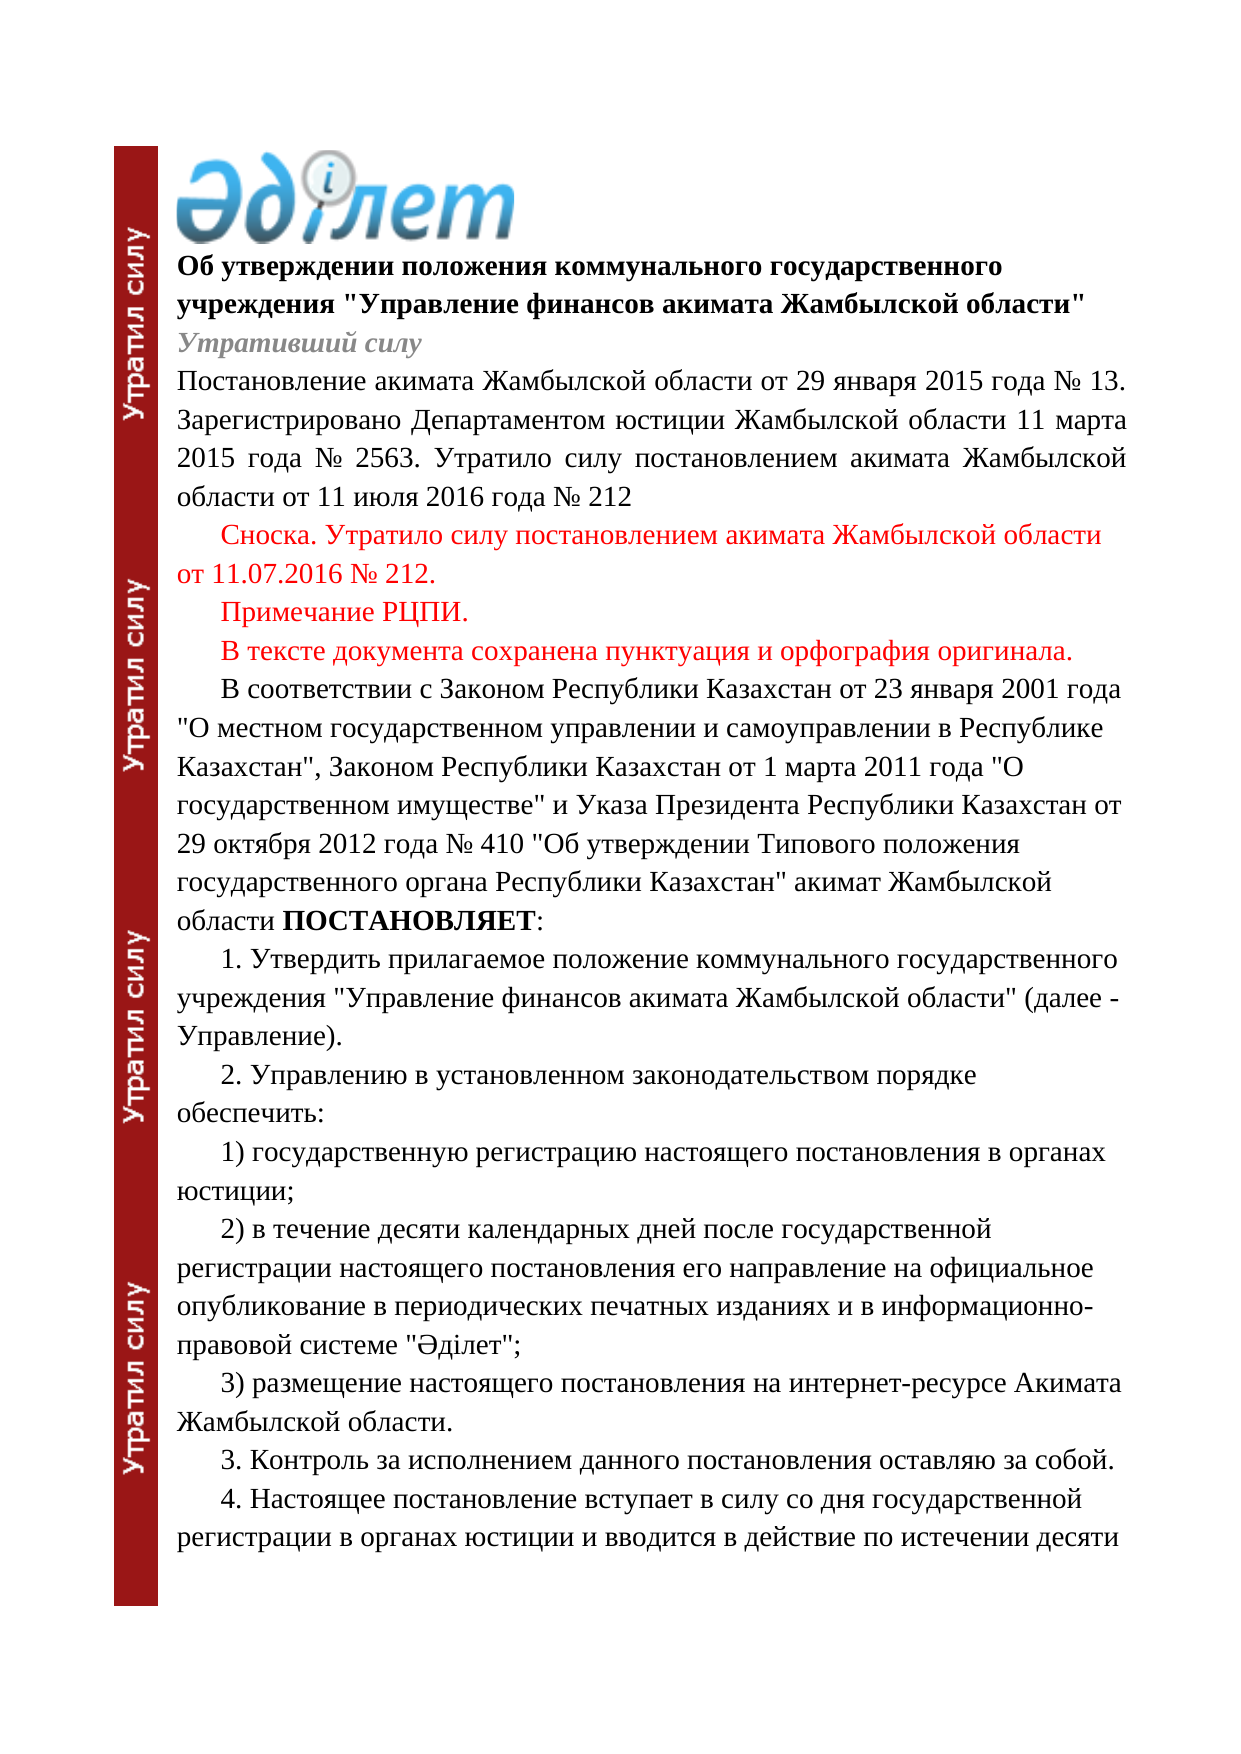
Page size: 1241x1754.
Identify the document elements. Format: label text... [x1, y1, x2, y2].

picture [114, 512, 158, 517]
picture [114, 358, 158, 363]
text Утративший силу [112, 325, 1128, 358]
picture [114, 146, 158, 248]
text Постановление акимата Жамбылской области от 29 января 2015 года № 13. Зарегистрировано Департаментом юстиции Жамбылской области 11 марта 2015 года № 2563. Утратило силу постановлением акимата Жамбылской области от 11 июля 2016 года № 212 [112, 363, 1128, 512]
picture [114, 320, 158, 325]
picture [114, 1553, 158, 1606]
picture [176, 150, 515, 244]
text Об утверждении положения коммунального государственного учреждения "Управление финансов акимата Жамбылской области" [112, 248, 1128, 320]
